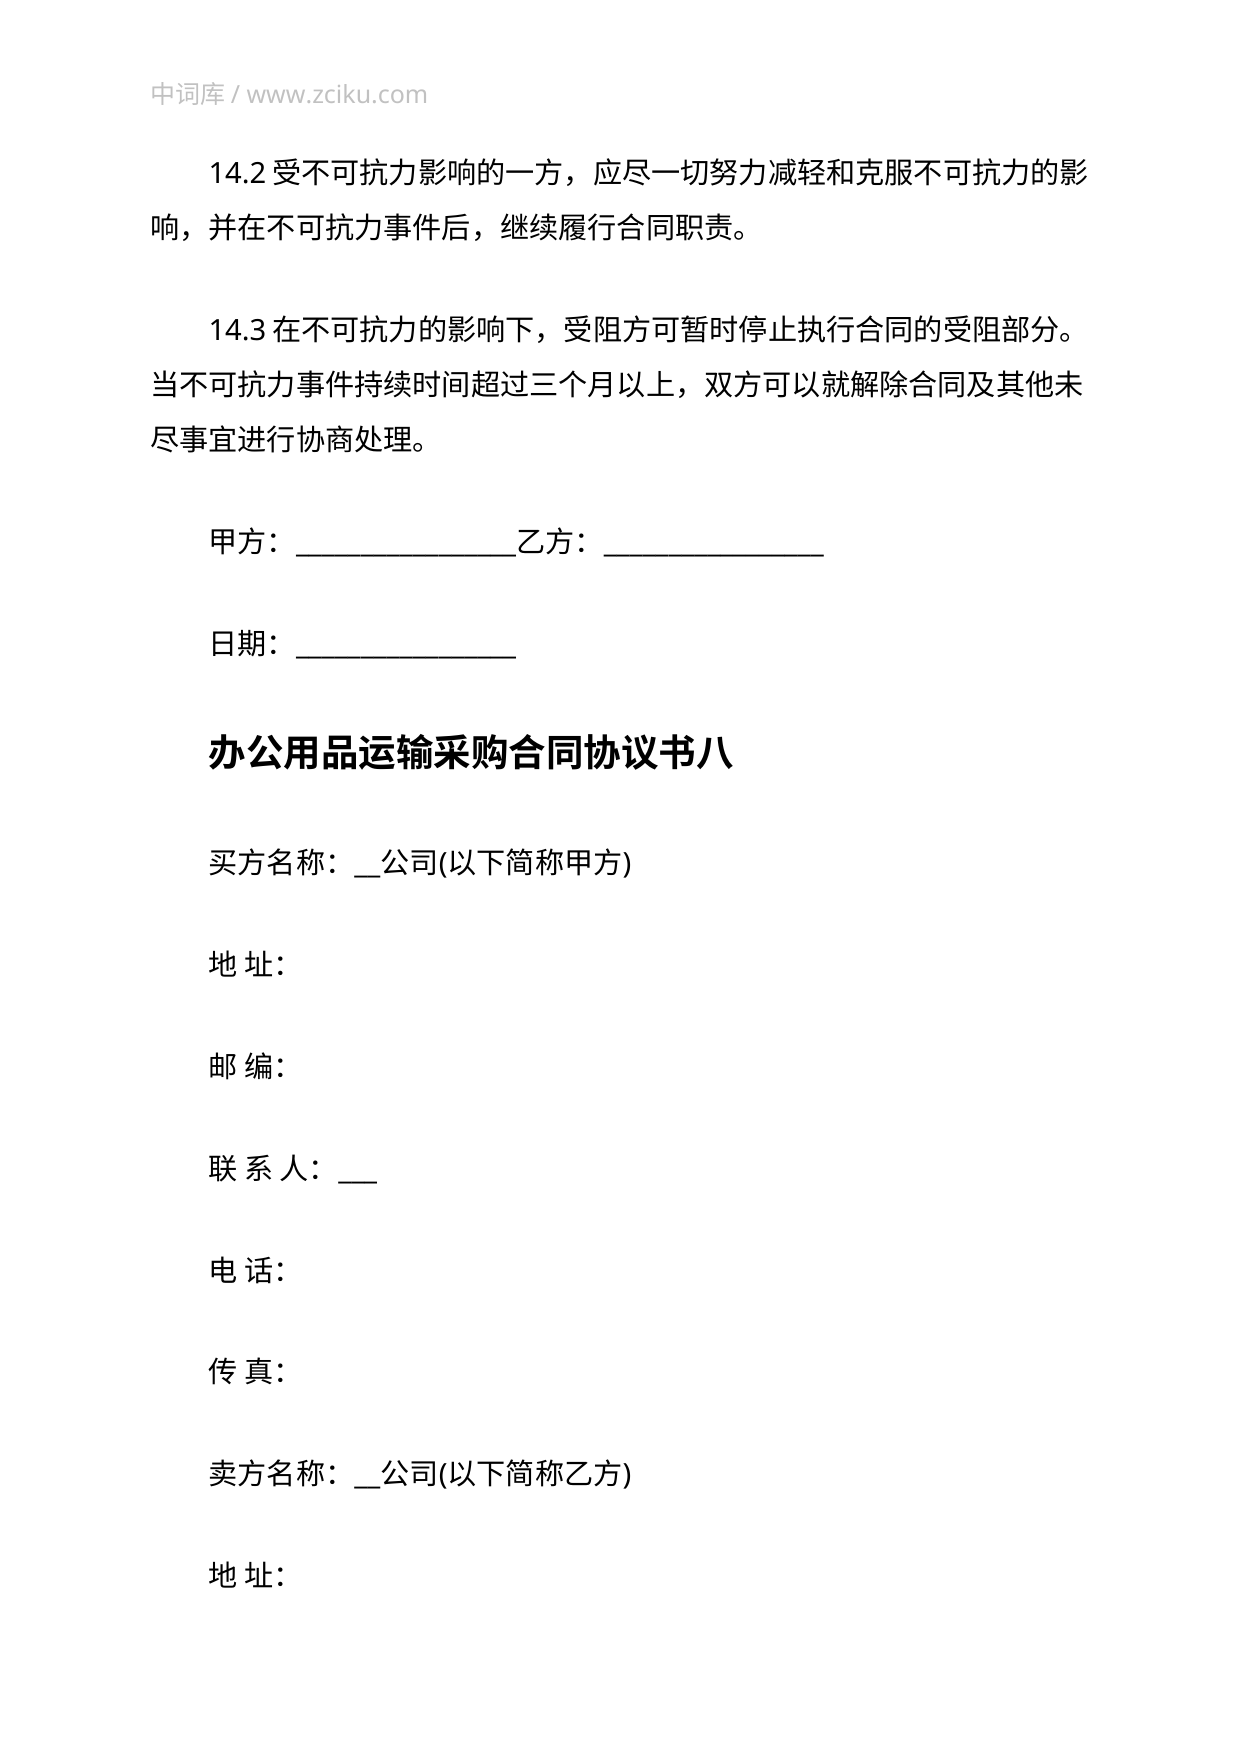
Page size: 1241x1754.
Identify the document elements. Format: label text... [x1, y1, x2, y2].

text 地 址： [150, 1553, 1090, 1595]
text 地 址： [150, 942, 1090, 984]
text 联 系 人：___ [150, 1145, 1090, 1188]
text 电 话： [150, 1247, 1090, 1289]
text 办公用品运输采购合同协议书八 [150, 722, 1090, 777]
text 卖方名称：__公司(以下简称乙方) [150, 1451, 1090, 1493]
text 甲方：_________________乙方：_________________ [150, 518, 1090, 561]
text 买方名称：__公司(以下简称甲方) [150, 840, 1090, 882]
text 14.3在不可抗力的影响下，受阻方可暂时停止执行合同的受阻部分。当不可抗力事件持续时间超过三个月以上，双方可以就解除合同及其他未尽事宜进行协商处理。 [150, 307, 1090, 459]
text 14.2受不可抗力影响的一方，应尽一切努力减轻和克服不可抗力的影响，并在不可抗力事件后，继续履行合同职责。 [150, 150, 1090, 247]
text 邮 编： [150, 1043, 1090, 1086]
text 日期：_________________ [150, 620, 1090, 663]
text 传 真： [150, 1349, 1090, 1391]
